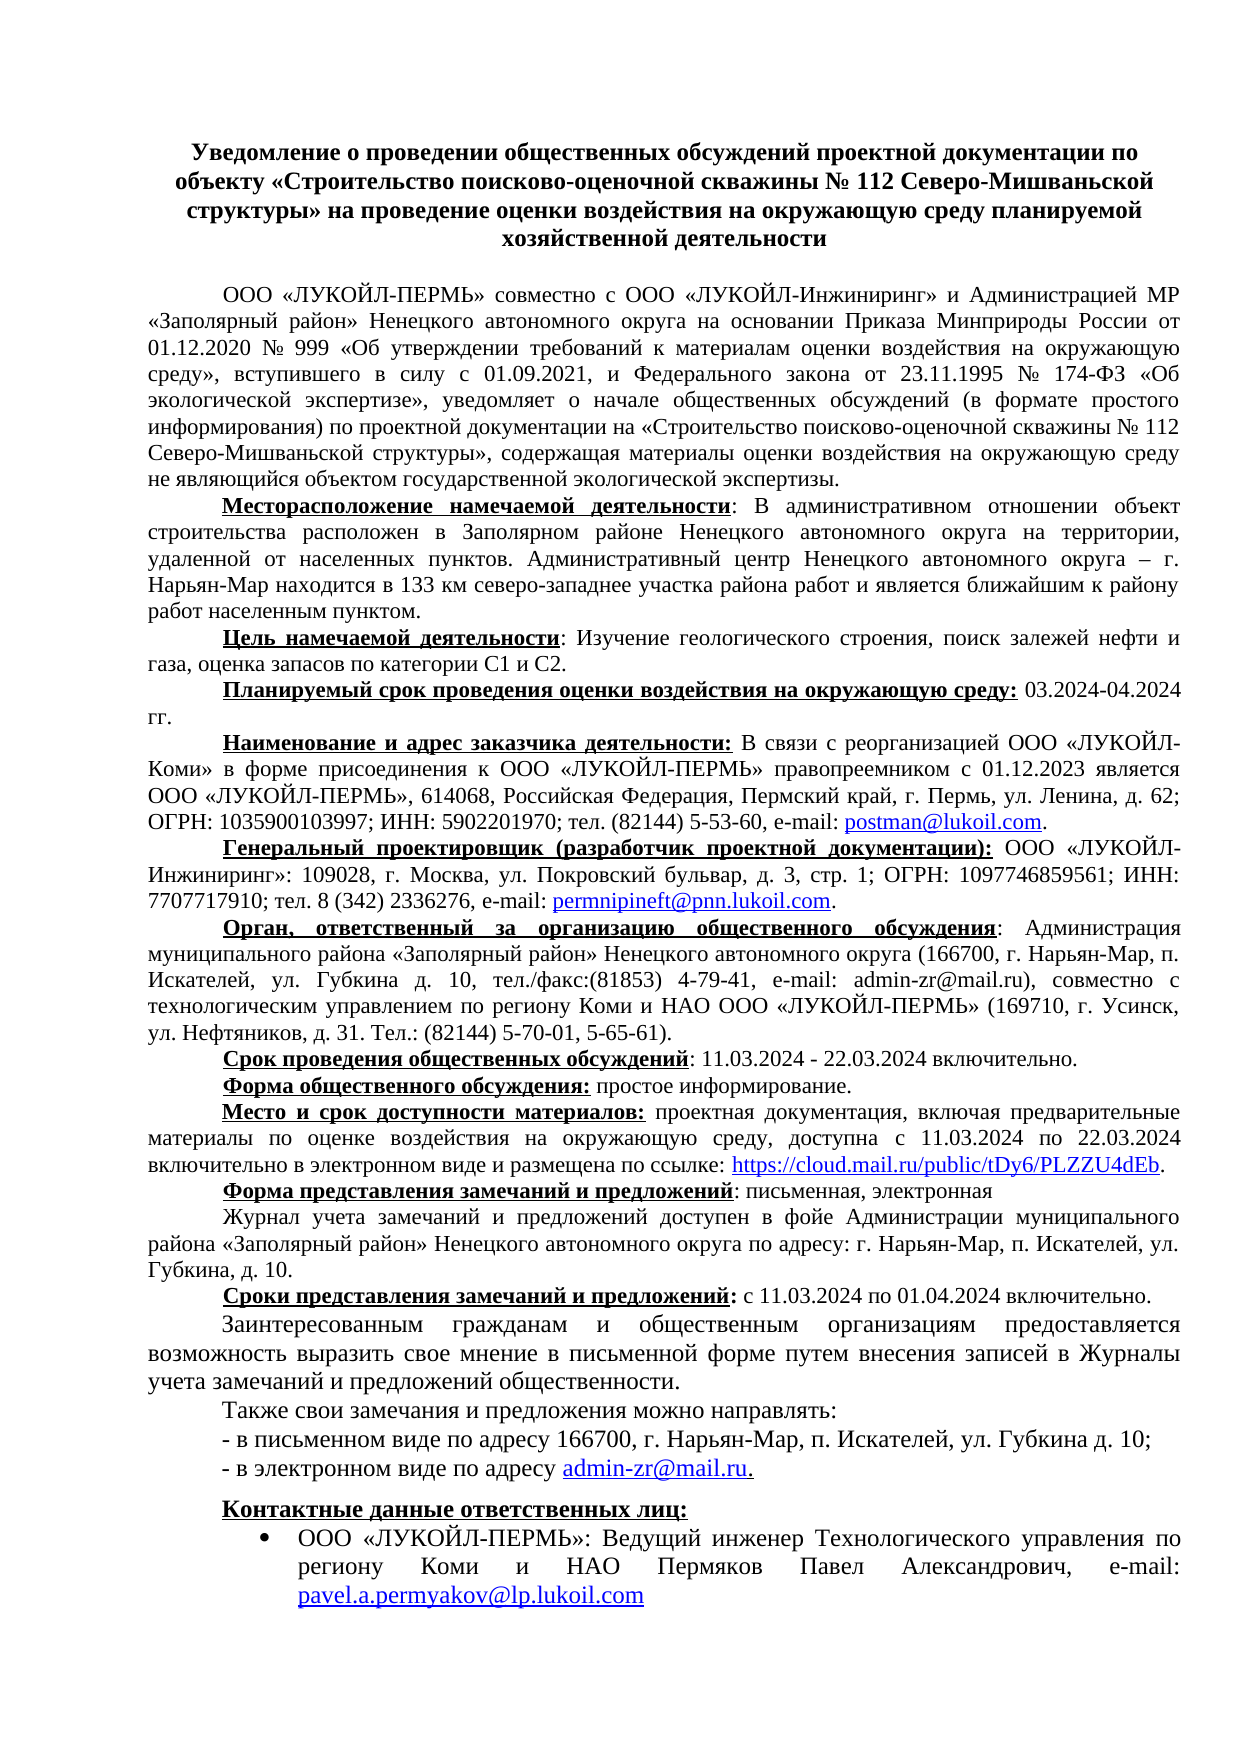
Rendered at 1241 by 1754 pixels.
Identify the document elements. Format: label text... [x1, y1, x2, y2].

text Также свои замечания и предложения можно направлять: [148, 1395, 1181, 1424]
text Сроки представления замечаний и предложений: с 11.03.2024 по 01.04.2024 включительно. [148, 1282, 1181, 1309]
text Форма общественного обсуждения: простое информирование. [148, 1072, 1181, 1098]
text Планируемый срок проведения оценки воздействия на окружающую среду: 03.2024-04.2024 гг. [148, 676, 1181, 729]
list ООО «ЛУКОЙЛ-ПЕРМЬ»: Ведущий инженер Технологического управления по региону Коми и НАО Пермяков Павел Александрович, e-mail: pavel.a.permyakov@lp.lukoil.com [260, 1523, 1181, 1609]
text - в письменном виде по адресу 166700, г. Нарьян-Мар, п. Искателей, ул. Губкина д. 10; [148, 1424, 1181, 1453]
text Наименование и адрес заказчика деятельности: В связи с реорганизацией ООО «ЛУКОЙЛ-Коми» в форме присоединения к ООО «ЛУКОЙЛ-ПЕРМЬ» правопреемником с 01.12.2023 является ООО «ЛУКОЙЛ-ПЕРМЬ», 614068, Российская Федерация, Пермский край, г. Пермь, ул. Ленина, д. 62; ОГРН: 1035900103997; ИНН: 5902201970; тел. (82144) 5-53-60, e-mail: postman@lukoil.com. [148, 729, 1181, 834]
text Контактные данные ответственных лиц: [148, 1494, 1181, 1523]
text Орган, ответственный за организацию общественного обсуждения: Администрация муниципального района «Заполярный район» Ненецкого автономного округа (166700, г. Нарьян-Мар, п. Искателей, ул. Губкина д. 10, тел./факс:(81853) 4-79-41, e-mail: admin-zr@mail.ru), совместно с технологическим управлением по региону Коми и НАО ООО «ЛУКОЙЛ-ПЕРМЬ» (169710, г. Усинск, ул. Нефтяников, д. 31. Тел.: (82144) 5-70-01, 5-65-61). [148, 913, 1181, 1045]
list Цель намечаемой деятельности: Изучение геологического строения, поиск залежей нефти и газа, оценка запасов по категории С1 и С2. [148, 624, 1181, 676]
text ООО «ЛУКОЙЛ-ПЕРМЬ» совместно с ООО «ЛУКОЙЛ-Инжиниринг» и Администрацией МР «Заполярный район» Ненецкого автономного округа на основании Приказа Минприроды России от 01.12.2020 № 999 «Об утверждении требований к материалам оценки воздействия на окружающую среду», вступившего в силу с 01.09.2021, и Федерального закона от 23.11.1995 № 174-ФЗ «Об экологической экспертизе», уведомляет о начале общественных обсуждений (в формате простого информирования) по проектной документации на «Строительство поисково-оценочной скважины № 112 Северо-Мишваньской структуры», содержащая материалы оценки воздействия на окружающую среду не являющийся объектом государственной экологической экспертизы. [148, 281, 1181, 492]
text - в электронном виде по адресу admin-zr@mail.ru. [148, 1453, 1181, 1481]
text Заинтересованным гражданам и общественным организациям предоставляется возможность выразить свое мнение в письменной форме путем внесения записей в Журналы учета замечаний и предложений общественности. [148, 1309, 1181, 1395]
text Срок проведения общественных обсуждений: 11.03.2024 - 22.03.2024 включительно. [148, 1045, 1181, 1072]
text Уведомление о проведении общественных обсуждений проектной документации по объекту «Строительство поисково-оценочной скважины № 112 Северо-Мишваньской структуры» на проведение оценки воздействия на окружающую среду планируемой хозяйственной деятельности [148, 137, 1181, 252]
text Место и срок доступности материалов: проектная документация, включая предварительные материалы по оценке воздействия на окружающую среду, доступна с 11.03.2024 по 22.03.2024 включительно в электронном виде и размещена по ссылке: https://cloud.mail.ru/public/tDy6/PLZZU4dEb. [148, 1098, 1181, 1177]
text Форма представления замечаний и предложений: письменная, электронная [148, 1177, 1181, 1203]
text Месторасположение намечаемой деятельности: В административном отношении объект строительства расположен в Заполярном районе Ненецкого автономного округа на территории, удаленной от населенных пунктов. Административный центр Ненецкого автономного округа – г. Нарьян-Мар находится в 133 км северо-западнее участка района работ и является ближайшим к району работ населенным пунктом. [148, 492, 1181, 624]
text Журнал учета замечаний и предложений доступен в фойе Администрации муниципального района «Заполярный район» Ненецкого автономного округа по адресу: г. Нарьян-Мар, п. Искателей, ул. Губкина, д. 10. [148, 1203, 1181, 1282]
text Генеральный проектировщик (разработчик проектной документации): ООО «ЛУКОЙЛ-Инжиниринг»: 109028, г. Москва, ул. Покровский бульвар, д. 3, стр. 1; ОГРН: 1097746859561; ИНН: 7707717910; тел. 8 (342) 2336276, e-mail: permnipineft@pnn.lukoil.com. [148, 834, 1181, 913]
